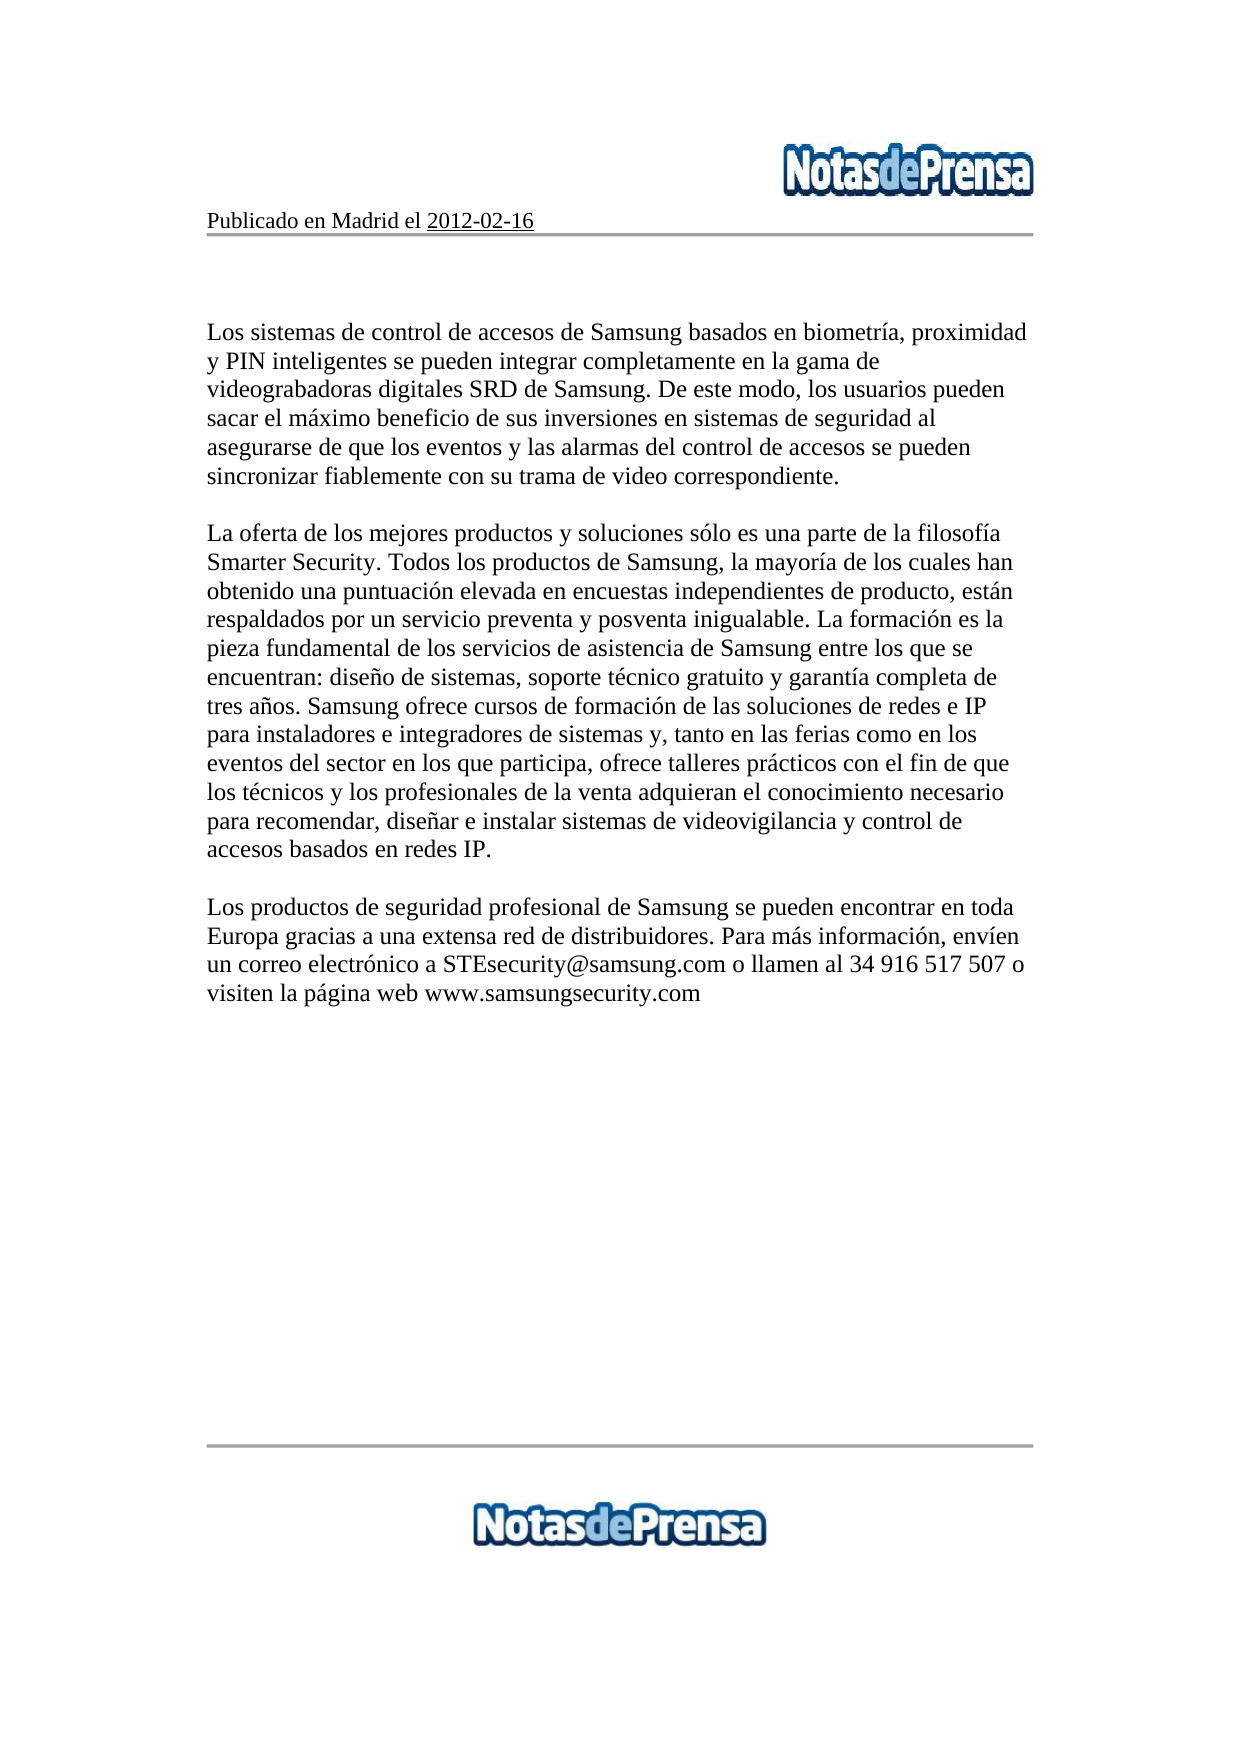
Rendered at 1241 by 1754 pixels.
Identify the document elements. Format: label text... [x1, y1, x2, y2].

picture [473, 1501, 767, 1548]
picture [783, 142, 1034, 199]
